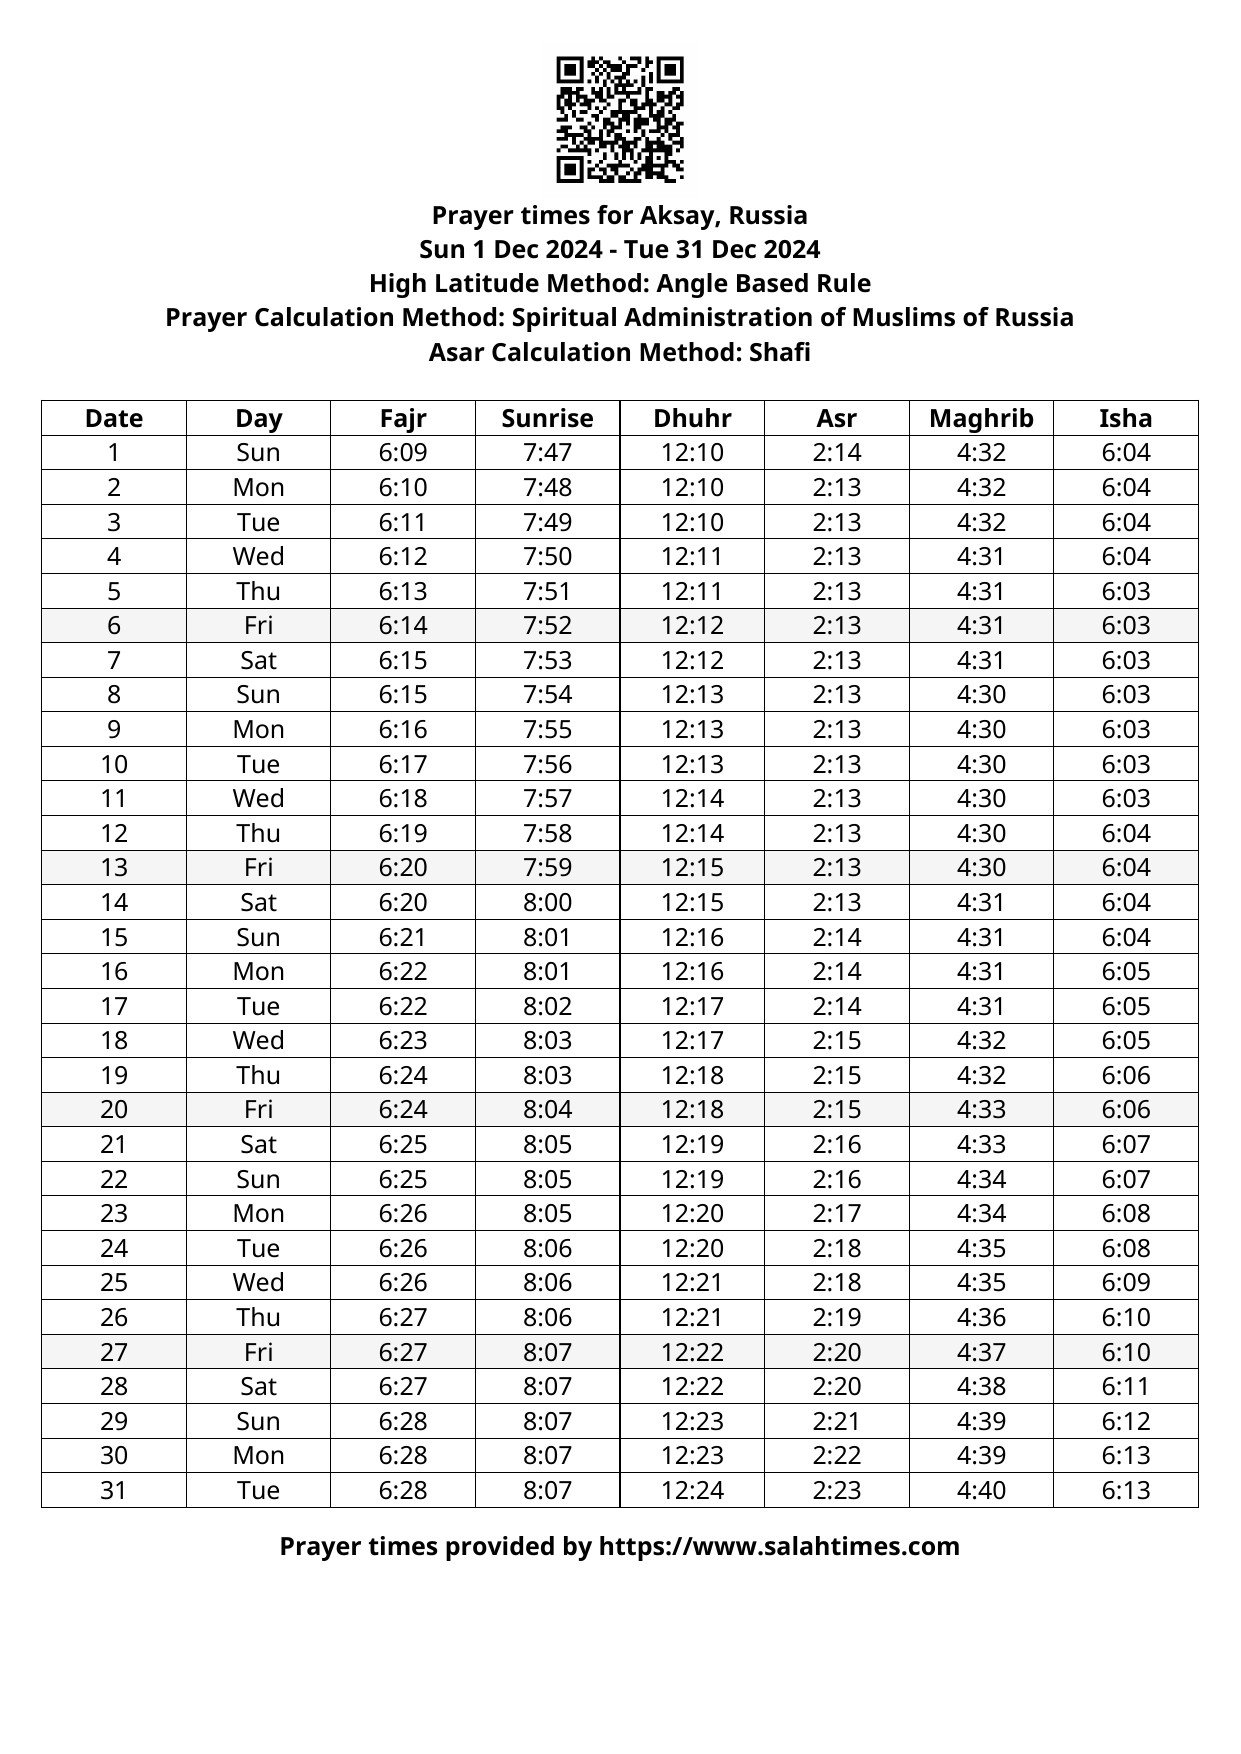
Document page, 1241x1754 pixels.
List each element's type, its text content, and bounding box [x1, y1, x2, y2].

table_cell 6:05 [1054, 954, 1198, 988]
table_cell Tue [187, 747, 330, 780]
table_cell 12:17 [621, 1024, 764, 1057]
table_cell Sat [187, 1369, 330, 1403]
table_cell 4:34 [910, 1196, 1053, 1230]
table_cell 6:22 [331, 989, 475, 1022]
table_cell Thu [187, 1300, 330, 1334]
table_cell 7:47 [476, 436, 619, 469]
table_cell 8:03 [476, 1024, 619, 1057]
table_cell 4:32 [910, 1024, 1053, 1057]
table_cell 2:15 [765, 1058, 909, 1092]
table_cell 12:17 [621, 989, 764, 1022]
table_cell Thu [187, 816, 330, 849]
table_cell 2:13 [765, 470, 909, 504]
table_cell Wed [187, 781, 330, 815]
table_cell 6:05 [1054, 1024, 1198, 1057]
table_cell Mon [187, 470, 330, 504]
table_cell 12:12 [621, 643, 764, 677]
table_cell 6:03 [1054, 712, 1198, 746]
table_cell 8:07 [476, 1473, 619, 1507]
table_cell 4:31 [910, 539, 1053, 573]
table_cell 6:11 [1054, 1369, 1198, 1403]
table_cell 25 [42, 1266, 186, 1299]
table_cell 2:19 [765, 1300, 909, 1334]
table_cell 7:57 [476, 781, 619, 815]
table_cell 6:28 [331, 1473, 475, 1507]
table_cell 4:40 [910, 1473, 1053, 1507]
table_cell 12:10 [621, 505, 764, 538]
table_cell 6:15 [331, 643, 475, 677]
table_cell 4 [42, 539, 186, 573]
table_cell 6:06 [1054, 1093, 1198, 1126]
table_cell 21 [42, 1127, 186, 1161]
table_cell 6:25 [331, 1162, 475, 1195]
table_cell 2:23 [765, 1473, 909, 1507]
table_cell 8:06 [476, 1266, 619, 1299]
table_cell 6:04 [1054, 920, 1198, 953]
table_cell 6:27 [331, 1369, 475, 1403]
table_cell 12:15 [621, 851, 764, 884]
table_cell 4:31 [910, 989, 1053, 1022]
table_cell 2:16 [765, 1127, 909, 1161]
table_cell 6:28 [331, 1404, 475, 1437]
table_cell 8:07 [476, 1335, 619, 1368]
table_cell 2:14 [765, 989, 909, 1022]
table_cell 2:15 [765, 1024, 909, 1057]
table_cell 17 [42, 989, 186, 1022]
table_cell 19 [42, 1058, 186, 1092]
table_cell Tue [187, 505, 330, 538]
table_cell 4:31 [910, 574, 1053, 607]
table_cell 6:10 [1054, 1300, 1198, 1334]
table_cell 2:15 [765, 1093, 909, 1126]
table_cell 1 [42, 436, 186, 469]
table_cell 12:20 [621, 1196, 764, 1230]
table_cell 7:51 [476, 574, 619, 607]
table_cell Sun [187, 920, 330, 953]
table_cell 9 [42, 712, 186, 746]
table_cell 2:13 [765, 816, 909, 849]
table_cell 2:13 [765, 539, 909, 573]
table_cell 4:32 [910, 505, 1053, 538]
table_cell Fri [187, 1335, 330, 1368]
table_cell 12:21 [621, 1300, 764, 1334]
table_cell 6:04 [1054, 539, 1198, 573]
table_cell 8:03 [476, 1058, 619, 1092]
table_cell 2:13 [765, 678, 909, 711]
table_cell 4:33 [910, 1127, 1053, 1161]
table_cell 12:19 [621, 1127, 764, 1161]
table_cell 12:13 [621, 712, 764, 746]
table_cell 16 [42, 954, 186, 988]
table_cell Fri [187, 609, 330, 642]
table_cell 2:18 [765, 1266, 909, 1299]
table_cell 2:16 [765, 1162, 909, 1195]
table_cell 6:24 [331, 1093, 475, 1126]
table_cell 11 [42, 781, 186, 815]
table_cell Tue [187, 1473, 330, 1507]
table_cell 2:14 [765, 436, 909, 469]
table_cell Tue [187, 1231, 330, 1264]
table_cell Thu [187, 574, 330, 607]
table_cell 4:30 [910, 712, 1053, 746]
table_cell 12:24 [621, 1473, 764, 1507]
table_cell 2:18 [765, 1231, 909, 1264]
table_cell 6:03 [1054, 781, 1198, 815]
table_cell Wed [187, 1024, 330, 1057]
table_cell 12:10 [621, 470, 764, 504]
table_cell 23 [42, 1196, 186, 1230]
table_cell 27 [42, 1335, 186, 1368]
table_cell 7:52 [476, 609, 619, 642]
table_cell 4:30 [910, 851, 1053, 884]
text Prayer times for Aksay, Russia [42, 198, 1198, 232]
table_cell 4:32 [910, 436, 1053, 469]
table_cell 6:16 [331, 712, 475, 746]
table_cell 2:22 [765, 1439, 909, 1472]
table_cell Sun [187, 1404, 330, 1437]
table_cell 2:13 [765, 885, 909, 919]
table_cell Fri [187, 1093, 330, 1126]
table_header Asr [765, 401, 909, 434]
table_cell Sat [187, 643, 330, 677]
table_cell 8:06 [476, 1231, 619, 1264]
table_cell 12:20 [621, 1231, 764, 1264]
table_cell 6:03 [1054, 643, 1198, 677]
picture [542, 41, 699, 198]
table_cell 6:27 [331, 1335, 475, 1368]
table_cell 28 [42, 1369, 186, 1403]
table_cell 2:13 [765, 505, 909, 538]
table_cell 15 [42, 920, 186, 953]
table_cell 2:13 [765, 781, 909, 815]
table_cell 26 [42, 1300, 186, 1334]
table_cell 6:12 [331, 539, 475, 573]
table_cell 2:14 [765, 954, 909, 988]
table_cell 12:10 [621, 436, 764, 469]
table_cell 12:21 [621, 1266, 764, 1299]
table_cell 6:10 [331, 470, 475, 504]
table_cell 22 [42, 1162, 186, 1195]
table_cell 2 [42, 470, 186, 504]
table_cell 7:53 [476, 643, 619, 677]
table_cell 12:22 [621, 1369, 764, 1403]
table_cell 6:04 [1054, 470, 1198, 504]
table_cell 6:10 [1054, 1335, 1198, 1368]
table_cell 12:13 [621, 678, 764, 711]
table_cell 6:04 [1054, 436, 1198, 469]
table_cell 6:08 [1054, 1231, 1198, 1264]
table_cell 6:15 [331, 678, 475, 711]
table_cell 6:18 [331, 781, 475, 815]
table_cell Mon [187, 954, 330, 988]
table_cell 2:13 [765, 574, 909, 607]
table_cell 8:05 [476, 1162, 619, 1195]
table_cell 2:13 [765, 851, 909, 884]
table_cell 6:26 [331, 1266, 475, 1299]
table_cell 8:01 [476, 920, 619, 953]
table_cell 6:13 [1054, 1473, 1198, 1507]
table_cell 6:26 [331, 1231, 475, 1264]
table_cell 2:21 [765, 1404, 909, 1437]
table_cell 4:30 [910, 816, 1053, 849]
table_cell 24 [42, 1231, 186, 1264]
table_cell 7 [42, 643, 186, 677]
table_cell 12:14 [621, 816, 764, 849]
table_header Day [187, 401, 330, 434]
table_cell 13 [42, 851, 186, 884]
table_cell 6:13 [331, 574, 475, 607]
table_cell 6:04 [1054, 816, 1198, 849]
table_header Maghrib [910, 401, 1053, 434]
table_cell 5 [42, 574, 186, 607]
table_cell 6:05 [1054, 989, 1198, 1022]
table_cell Sat [187, 885, 330, 919]
table_cell 8:00 [476, 885, 619, 919]
table_cell 12:16 [621, 920, 764, 953]
table_cell 2:13 [765, 712, 909, 746]
table_cell 4:35 [910, 1231, 1053, 1264]
text Asar Calculation Method: Shafi [42, 334, 1198, 368]
table_cell Mon [187, 1196, 330, 1230]
table_cell 6:04 [1054, 885, 1198, 919]
table_cell Mon [187, 712, 330, 746]
table_cell 29 [42, 1404, 186, 1437]
table_cell 4:39 [910, 1439, 1053, 1472]
table_cell 6:12 [1054, 1404, 1198, 1437]
table_cell 8:02 [476, 989, 619, 1022]
table_cell 8:06 [476, 1300, 619, 1334]
table_cell 7:48 [476, 470, 619, 504]
table_cell Sat [187, 1127, 330, 1161]
table_cell Sun [187, 1162, 330, 1195]
table_cell 8:01 [476, 954, 619, 988]
table_cell 2:20 [765, 1369, 909, 1403]
table_header Dhuhr [621, 401, 764, 434]
table_cell 2:13 [765, 609, 909, 642]
table_cell 6:20 [331, 885, 475, 919]
table_cell 12:22 [621, 1335, 764, 1368]
table_cell 8:07 [476, 1369, 619, 1403]
table_cell 6:03 [1054, 574, 1198, 607]
table_cell Fri [187, 851, 330, 884]
table_cell 31 [42, 1473, 186, 1507]
table_cell 6:13 [1054, 1439, 1198, 1472]
text High Latitude Method: Angle Based Rule [42, 266, 1198, 300]
table_cell 4:32 [910, 1058, 1053, 1092]
table_header Fajr [331, 401, 475, 434]
table_cell 20 [42, 1093, 186, 1126]
table_header Isha [1054, 401, 1198, 434]
table_cell 4:30 [910, 678, 1053, 711]
table_cell 4:31 [910, 609, 1053, 642]
table_cell 2:20 [765, 1335, 909, 1368]
table_cell 12 [42, 816, 186, 849]
table_cell 10 [42, 747, 186, 780]
table_cell 30 [42, 1439, 186, 1472]
table_cell 4:38 [910, 1369, 1053, 1403]
table_cell 12:15 [621, 885, 764, 919]
table_cell 18 [42, 1024, 186, 1057]
table_cell 8:05 [476, 1196, 619, 1230]
table_cell 12:12 [621, 609, 764, 642]
table_cell 4:37 [910, 1335, 1053, 1368]
table_header Date [42, 401, 186, 434]
table_cell 6:04 [1054, 505, 1198, 538]
table_cell 2:17 [765, 1196, 909, 1230]
table_cell 6:08 [1054, 1196, 1198, 1230]
table_cell 6:28 [331, 1439, 475, 1472]
table_cell 7:49 [476, 505, 619, 538]
table_cell 6:27 [331, 1300, 475, 1334]
table_cell 7:50 [476, 539, 619, 573]
table_cell 12:18 [621, 1093, 764, 1126]
table_cell 7:58 [476, 816, 619, 849]
table_cell 4:32 [910, 470, 1053, 504]
table_cell Mon [187, 1439, 330, 1472]
table_cell 12:23 [621, 1404, 764, 1437]
table_cell 6 [42, 609, 186, 642]
table_cell 8:04 [476, 1093, 619, 1126]
table_cell 4:36 [910, 1300, 1053, 1334]
table_cell 4:31 [910, 954, 1053, 988]
table_cell 6:07 [1054, 1127, 1198, 1161]
table_cell 12:14 [621, 781, 764, 815]
table_cell 6:03 [1054, 678, 1198, 711]
text Prayer times provided by https://www.salahtimes.com [42, 1528, 1198, 1563]
table_cell 12:23 [621, 1439, 764, 1472]
table_cell 6:24 [331, 1058, 475, 1092]
table_cell Tue [187, 989, 330, 1022]
table_cell 3 [42, 505, 186, 538]
table_cell 6:03 [1054, 747, 1198, 780]
table_cell Wed [187, 1266, 330, 1299]
table_cell Sun [187, 436, 330, 469]
table_cell 6:14 [331, 609, 475, 642]
table_cell 6:06 [1054, 1058, 1198, 1092]
table_cell 12:16 [621, 954, 764, 988]
table_cell 7:54 [476, 678, 619, 711]
table_cell 12:13 [621, 747, 764, 780]
table_cell 4:33 [910, 1093, 1053, 1126]
table_cell Sun [187, 678, 330, 711]
table_cell 8 [42, 678, 186, 711]
table_cell 4:31 [910, 643, 1053, 677]
table_cell 7:55 [476, 712, 619, 746]
table_cell 4:31 [910, 885, 1053, 919]
table_cell 7:59 [476, 851, 619, 884]
table_cell 4:39 [910, 1404, 1053, 1437]
table_cell 6:17 [331, 747, 475, 780]
table_cell 8:07 [476, 1439, 619, 1472]
table_header Sunrise [476, 401, 619, 434]
table_cell 6:20 [331, 851, 475, 884]
table_cell 4:30 [910, 781, 1053, 815]
table_cell 12:18 [621, 1058, 764, 1092]
table_cell 12:11 [621, 574, 764, 607]
table_cell 8:05 [476, 1127, 619, 1161]
table_cell 2:13 [765, 643, 909, 677]
table_cell 6:03 [1054, 609, 1198, 642]
table_cell 6:26 [331, 1196, 475, 1230]
table_cell 2:13 [765, 747, 909, 780]
table_cell 6:23 [331, 1024, 475, 1057]
table_cell 6:09 [1054, 1266, 1198, 1299]
table_cell Thu [187, 1058, 330, 1092]
table_cell 4:30 [910, 747, 1053, 780]
table_cell 4:31 [910, 920, 1053, 953]
table_cell 2:14 [765, 920, 909, 953]
table_cell 8:07 [476, 1404, 619, 1437]
table_cell 6:21 [331, 920, 475, 953]
text Prayer Calculation Method: Spiritual Administration of Muslims of Russia [42, 300, 1198, 334]
table_cell 14 [42, 885, 186, 919]
table_cell 7:56 [476, 747, 619, 780]
table_cell 6:09 [331, 436, 475, 469]
table_cell 6:07 [1054, 1162, 1198, 1195]
table_cell Wed [187, 539, 330, 573]
table_cell 6:25 [331, 1127, 475, 1161]
table_cell 6:22 [331, 954, 475, 988]
table_cell 4:34 [910, 1162, 1053, 1195]
text Sun 1 Dec 2024 - Tue 31 Dec 2024 [42, 232, 1198, 266]
table_cell 6:19 [331, 816, 475, 849]
table_cell 12:19 [621, 1162, 764, 1195]
table_cell 6:04 [1054, 851, 1198, 884]
table_cell 12:11 [621, 539, 764, 573]
table_cell 6:11 [331, 505, 475, 538]
table_cell 4:35 [910, 1266, 1053, 1299]
